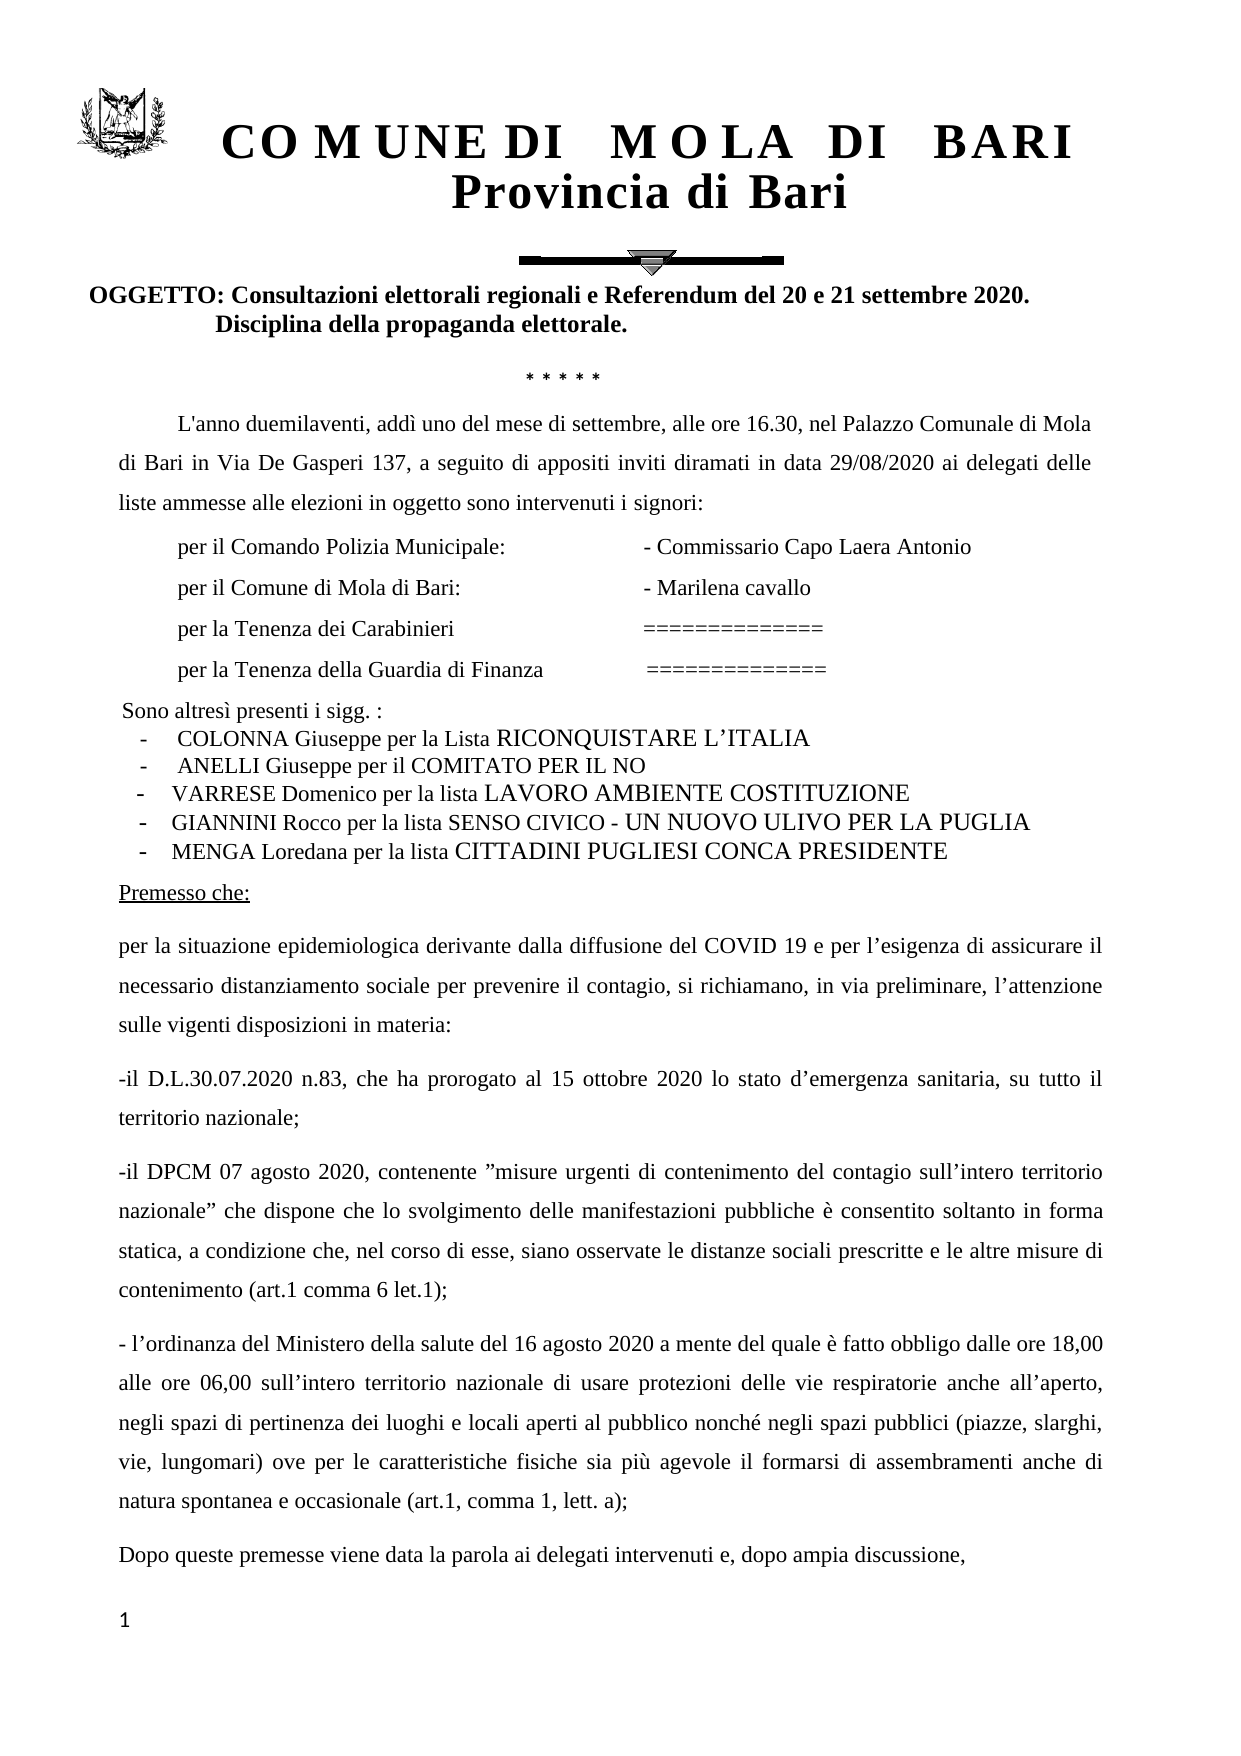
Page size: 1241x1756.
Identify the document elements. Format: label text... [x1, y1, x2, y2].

text per la Tenenza dei Carabinieri ============== [177, 615, 1105, 641]
subtitle - l’ordinanza del Ministero della salute del 16 agosto 2020 a mente del quale è fatto obbligo dalle ore 18,00 alle ore 06,00 sull’intero territorio nazionale di usare protezioni delle vie respiratorie anche all’aperto, negli spazi di pertinenza dei luoghi e locali aperti al pubblico nonché negli spazi pubblici (piazze, slarghi, vie, lungomari) ove per le caratteristiche fisiche sia più agevole il formarsi di assembramenti anche di natura spontanea e occasionale (art.1, comma 1, lett. a); [118, 1330, 1105, 1514]
list VARRESE Domenico per la lista LAVORO AMBIENTE COSTITUZIONE [136, 778, 1105, 807]
list MENGA Loredana per la lista CITTADINI PUGLIESI CONCA PRESIDENTE [138, 836, 1105, 864]
subtitle -il DPCM 07 agosto 2020, contenente ”misure urgenti di contenimento del contagio sull’intero territorio nazionale” che dispone che lo svolgimento delle manifestazioni pubbliche è consentito soltanto in forma statica, a condizione che, nel corso di esse, siano osservate le distanze sociali prescritte e le altre misure di contenimento (art.1 comma 6 let.1); [118, 1158, 1105, 1302]
subtitle OGGETTO: Consultazioni elettorali regionali e Referendum del 20 e 21 settembre 2020. [89, 251, 1105, 309]
list ANELLI Giuseppe per il COMITATO PER IL NO [139, 752, 1105, 778]
text per la Tenenza della Guardia di Finanza ============== [177, 656, 1105, 682]
subtitle per la situazione epidemiologica derivante dalla diffusione del COVID 19 e per l’esigenza di assicurare il necessario distanziamento sociale per prevenire il contagio, si richiamano, in via preliminare, l’attenzione sulle vigenti disposizioni in materia: [118, 932, 1105, 1037]
text per il Comando Polizia Municipale: - Commissario Capo Laera Antonio [177, 533, 1105, 559]
list GIANNINI Rocco per la lista SENSO CIVICO - UN NUOVO ULIVO PER LA PUGLIA [138, 807, 1105, 836]
text Sono altresì presenti i sigg. : [64, 697, 1105, 723]
text Provincia di Bari [451, 176, 1105, 217]
subtitle -il D.L.30.07.2020 n.83, che ha prorogato al 15 ottobre 2020 lo stato d’emergenza sanitaria, su tutto il territorio nazionale; [118, 1065, 1105, 1131]
subtitle Premesso che: [118, 879, 1105, 905]
picture [76, 88, 168, 159]
subtitle Dopo queste premesse viene data la parola ai delegati intervenuti e, dopo ampia discussione, [118, 1541, 1105, 1567]
text CO M UNE DI M O LA DI BARI [77, 89, 1105, 176]
text Disciplina della propaganda elettorale. [215, 309, 1105, 338]
list COLONNA Giuseppe per la Lista RICONQUISTARE L’ITALIA [139, 723, 1105, 752]
subtitle * * * * * [524, 367, 1105, 395]
text per il Comune di Mola di Bari: - Marilena cavallo [177, 574, 1105, 600]
text L'anno duemilaventi, addì uno del mese di settembre, alle ore 16.30, nel Palazzo Comunale di Mola di Bari in Via De Gasperi 137, a seguito di appositi inviti diramati in data 29/08/2020 ai delegati delle liste ammesse alle elezioni in oggetto sono intervenuti i signori: [118, 410, 1093, 516]
